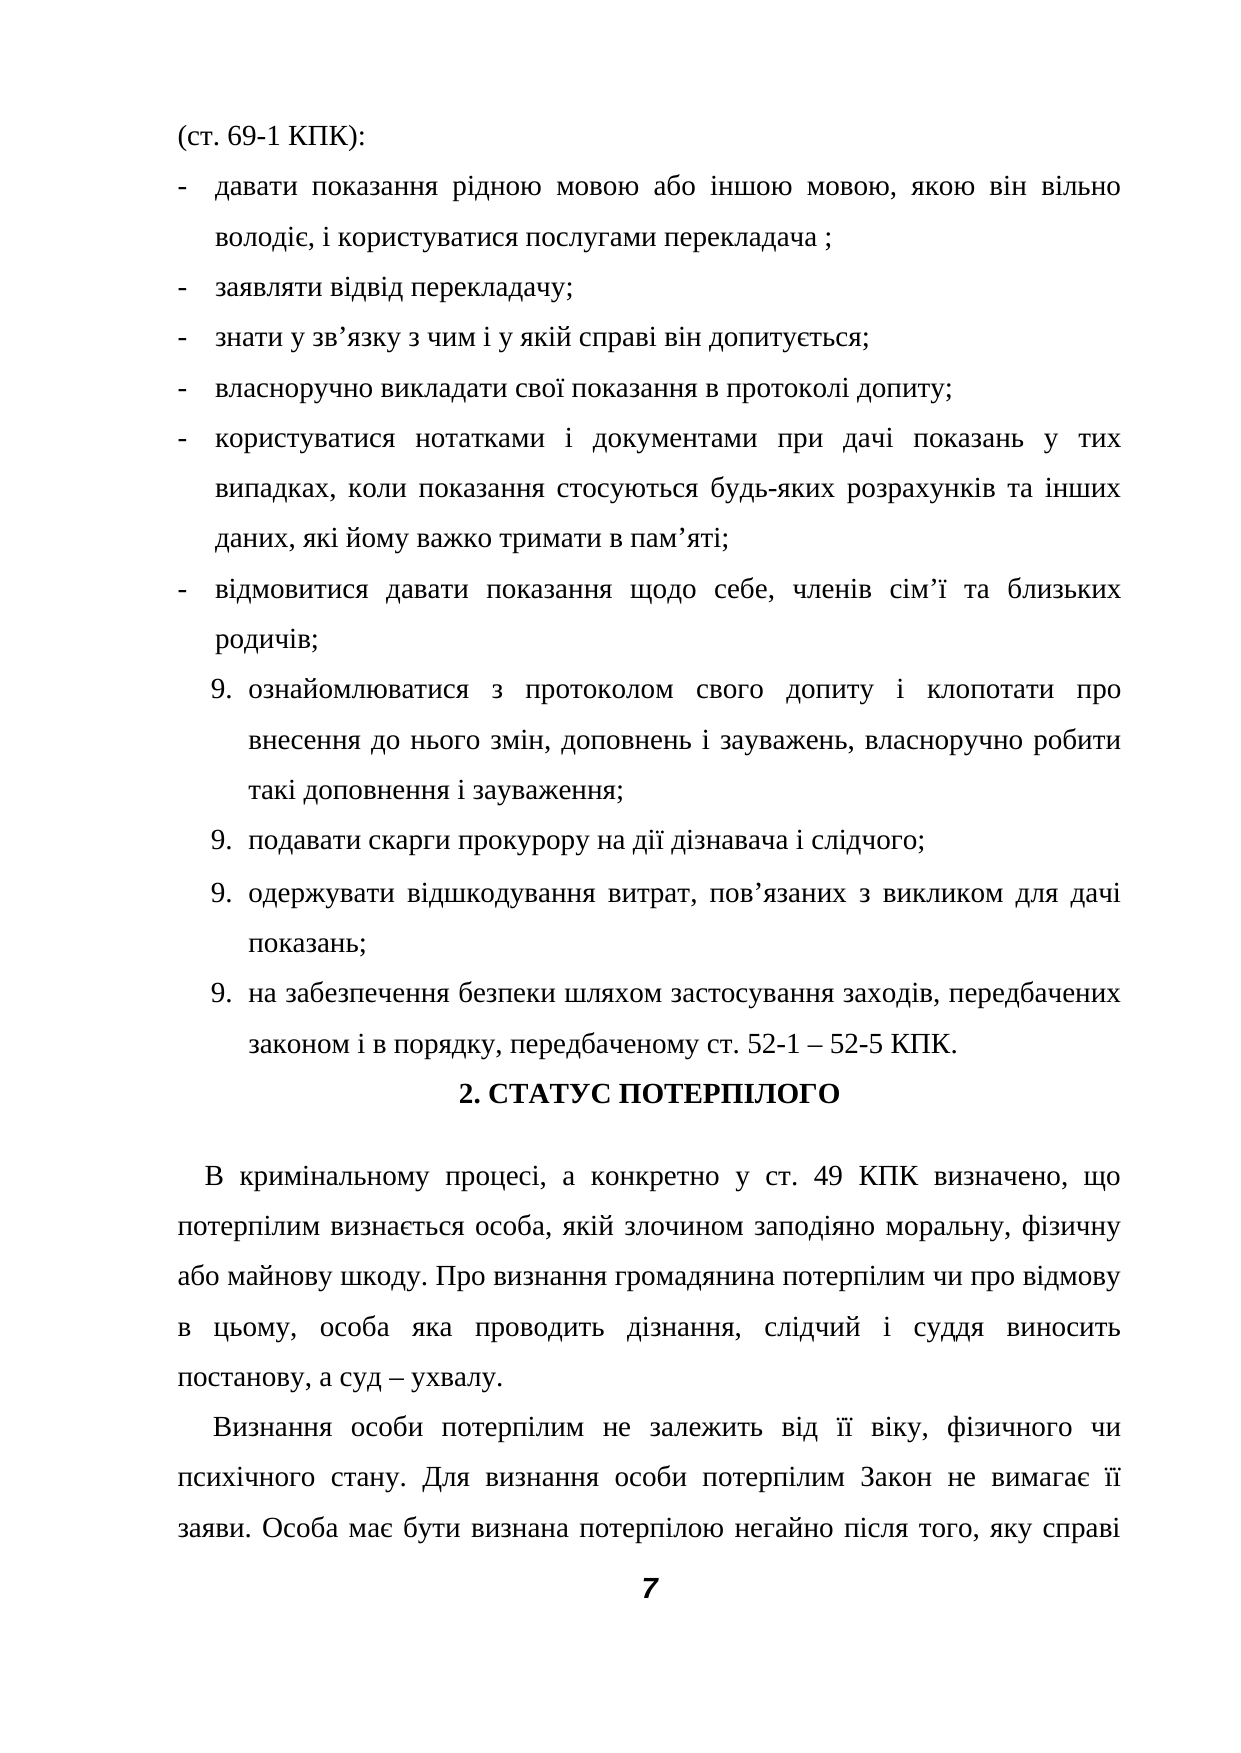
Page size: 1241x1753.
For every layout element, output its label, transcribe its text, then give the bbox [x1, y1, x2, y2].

list знати у зв’язку з чим і у якій справі він допитується; [177, 319, 1122, 353]
list ознайомлюватися з протоколом свого допиту і клопотати про внесення до нього змін, доповнень і зауважень, власноручно робити такі доповнення і зауваження; [211, 672, 1122, 806]
list одержувати відшкодування витрат, пов’язаних з викликом для дачі показань; [211, 875, 1122, 959]
list власноручно викладати свої показання в протоколі допиту; [177, 370, 1122, 403]
list давати показання рідною мовою або іншою мовою, якою він вільно володіє, і користуватися послугами перекладача ; [177, 168, 1122, 252]
list користуватися нотатками і документами при дачі показань у тих випадках, коли показання стосуються будь-яких розрахунків та інших даних, які йому важко тримати в пам’яті; [177, 420, 1122, 554]
list заявляти відвід перекладачу; [177, 269, 1122, 303]
text В кримінальному процесі, а конкретно у ст. 49 КПК визначено, що потерпілим визнається особа, якій злочином заподіяно моральну, фізичну або майнову шкоду. Про визнання громадянина потерпілим чи про відмову в цьому, особа яка проводить дізнання, слідчий і суддя виносить постанову, а суд – ухвалу. [177, 1158, 1122, 1392]
text 2. СТАТУС ПОТЕРПІЛОГО [177, 1076, 1122, 1110]
list на забезпечення безпеки шляхом застосування заходів, передбачених законом і в порядку, передбаченому ст. 52-1 – 52-5 КПК. [211, 976, 1122, 1059]
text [177, 118, 1122, 152]
list відмовитися давати показання щодо себе, членів сім’ї та близьких родичів; [177, 571, 1122, 655]
list подавати скарги прокурору на дії дізнавача і слідчого; [211, 822, 1122, 856]
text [177, 1409, 1122, 1543]
